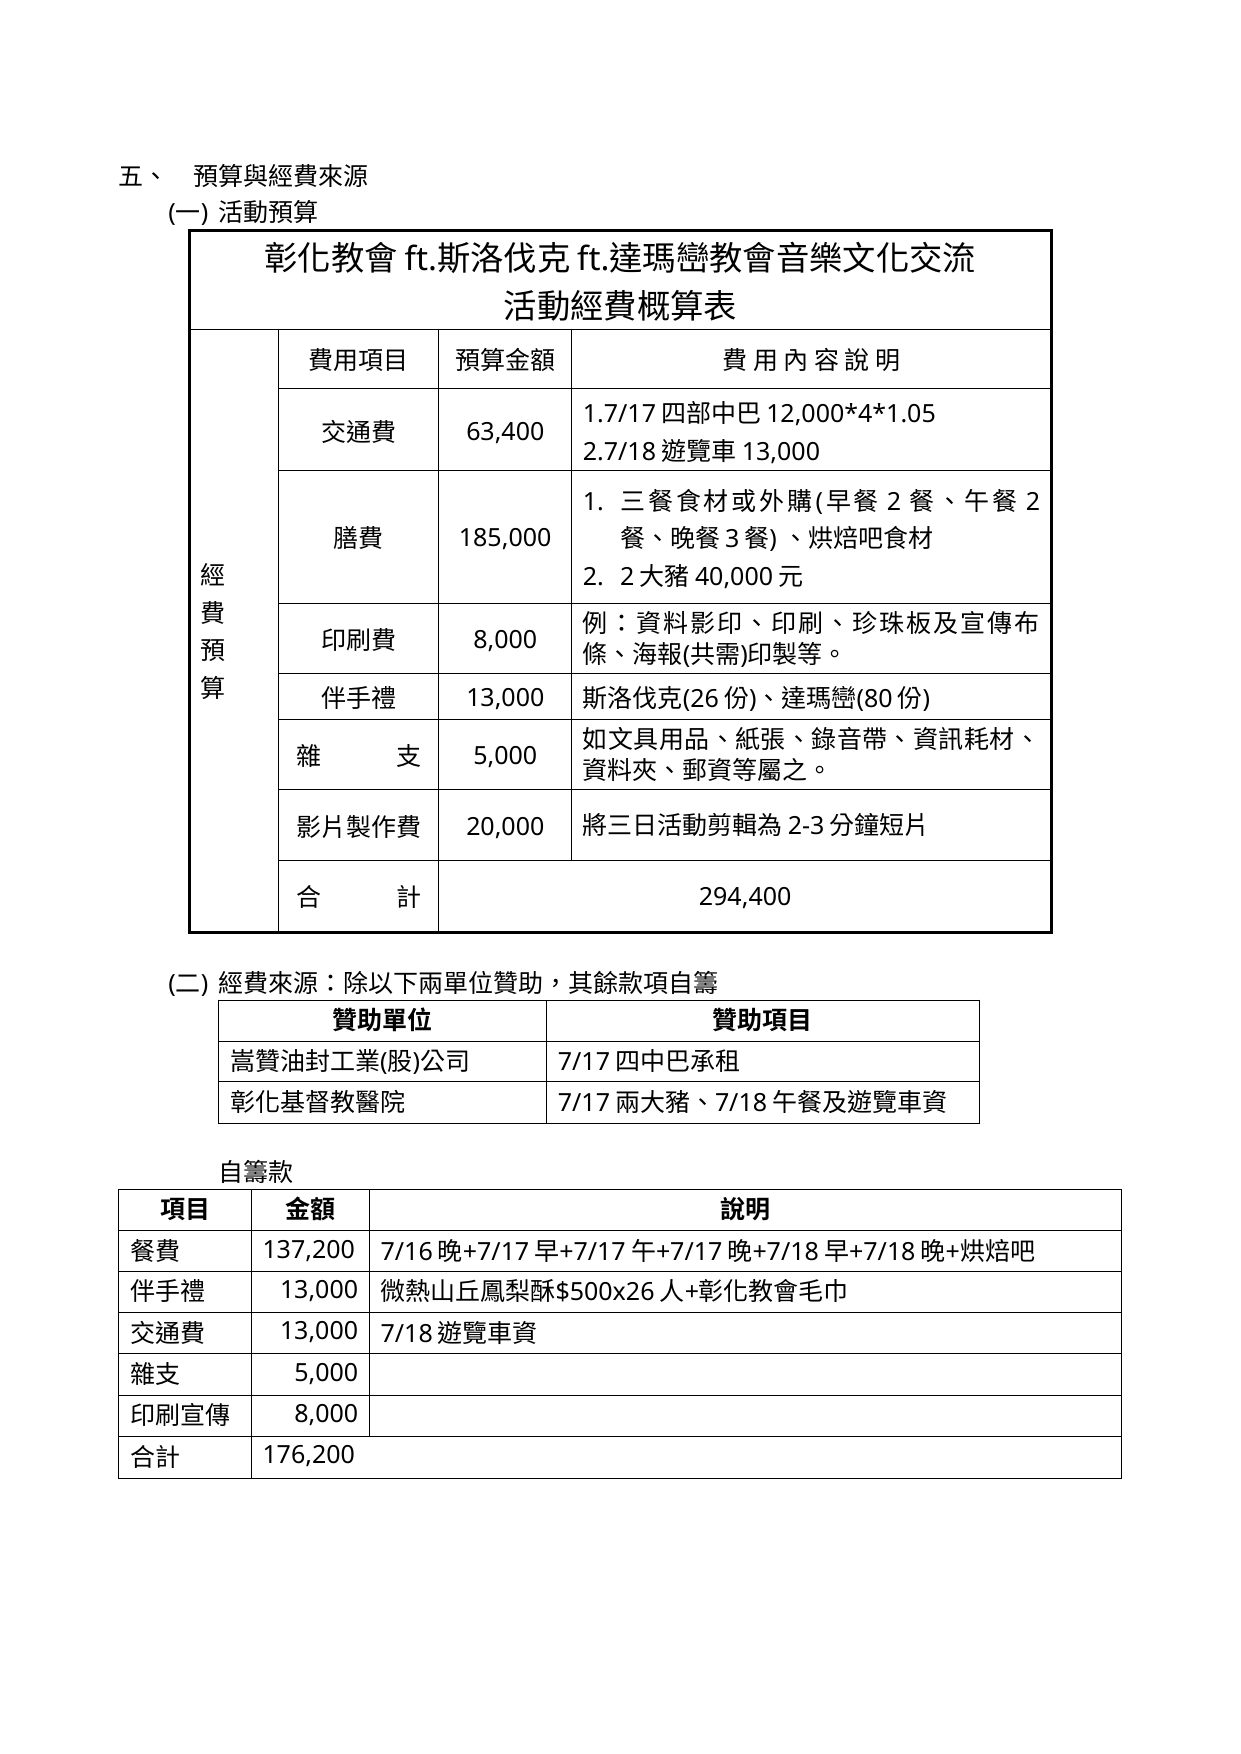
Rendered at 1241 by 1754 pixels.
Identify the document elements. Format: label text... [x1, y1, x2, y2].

table_cell 7/17四中巴承租 [547, 1042, 979, 1081]
table_cell 如文具用品、紙張、錄音帶、資訊耗材、資料夾、郵資等屬之。 [572, 720, 1050, 789]
table_cell 嵩贊油封工業(股)公司 [219, 1042, 546, 1081]
list 預算與經費來源 [118, 156, 1122, 192]
table_cell 三餐食材或外購(早餐2餐、午餐2餐、晚餐3餐) 、烘焙吧食材 2大豬 40,000元 [572, 471, 1050, 602]
table_cell 合計 [119, 1437, 251, 1477]
table_cell 137,200 [252, 1231, 369, 1271]
table_cell 13,000 [252, 1272, 369, 1312]
table_cell [370, 1354, 1121, 1395]
table_cell 將三日活動剪輯為2-3分鐘短片 [572, 790, 1050, 860]
table_cell 印刷費 [279, 604, 438, 673]
table_cell 交通費 [119, 1313, 251, 1353]
table_cell 294,400 [439, 861, 1050, 931]
table_cell 預算金額 [439, 330, 571, 387]
list 經費來源：除以下兩單位贊助，其餘款項自籌 [168, 963, 1122, 999]
table_cell 例：資料影印、印刷、珍珠板及宣傳布條、海報(共需)印製等。 [572, 604, 1050, 673]
table_cell 1.7/17四部中巴12,000*4*1.05 2.7/18遊覽車 13,000 [572, 389, 1050, 470]
table_cell 63,400 [439, 389, 571, 470]
table_cell 7/18遊覽車資 [370, 1313, 1121, 1353]
table_header 贊助項目 [547, 1001, 979, 1041]
table_cell 影片製作費 [279, 790, 438, 860]
table_cell 交通費 [279, 389, 438, 470]
table_cell 印刷宣傳 [119, 1396, 251, 1436]
table_header 彰化教會ft.斯洛伐克ft.達瑪巒教會音樂文化交流 活動經費概算表 [191, 232, 1050, 328]
table_cell 5,000 [439, 720, 571, 789]
table_cell 伴手禮 [119, 1272, 251, 1312]
table_cell 微熱山丘鳳梨酥$500x26人+彰化教會毛巾 [370, 1272, 1121, 1312]
table_cell 185,000 [439, 471, 571, 602]
table_cell 13,000 [439, 674, 571, 718]
table_cell 費 用 內 容 說 明 [572, 330, 1050, 387]
table_cell 13,000 [252, 1313, 369, 1353]
table_cell 8,000 [439, 604, 571, 673]
table_cell 176,200 [252, 1437, 1121, 1477]
table_cell 5,000 [252, 1354, 369, 1395]
table_cell [370, 1396, 1121, 1436]
list 自籌款 [218, 1153, 1122, 1189]
table_cell 膳費 [279, 471, 438, 602]
table_cell 20,000 [439, 790, 571, 860]
table_header 說明 [370, 1190, 1121, 1230]
table_cell 7/16晚+7/17早+7/17午+7/17晚+7/18早+7/18晚+烘焙吧 [370, 1231, 1121, 1271]
table_cell 雜支 [119, 1354, 251, 1395]
table_cell 斯洛伐克(26份)、達瑪巒(80份) [572, 674, 1050, 718]
table_cell 8,000 [252, 1396, 369, 1436]
table_cell 7/17兩大豬、7/18午餐及遊覽車資 [547, 1082, 979, 1122]
table_header 贊助單位 [219, 1001, 546, 1041]
table_cell 雜 支 [279, 720, 438, 789]
list 活動預算 [168, 192, 1122, 229]
table_cell 彰化基督教醫院 [219, 1082, 546, 1122]
table_cell 費用項目 [279, 330, 438, 387]
table_cell 伴手禮 [279, 674, 438, 718]
table_cell 餐費 [119, 1231, 251, 1271]
table_cell 合 計 [279, 861, 438, 931]
table_header 金額 [252, 1190, 369, 1230]
table_cell 經 費 預 算 [191, 330, 278, 931]
table_header 項目 [119, 1190, 251, 1230]
